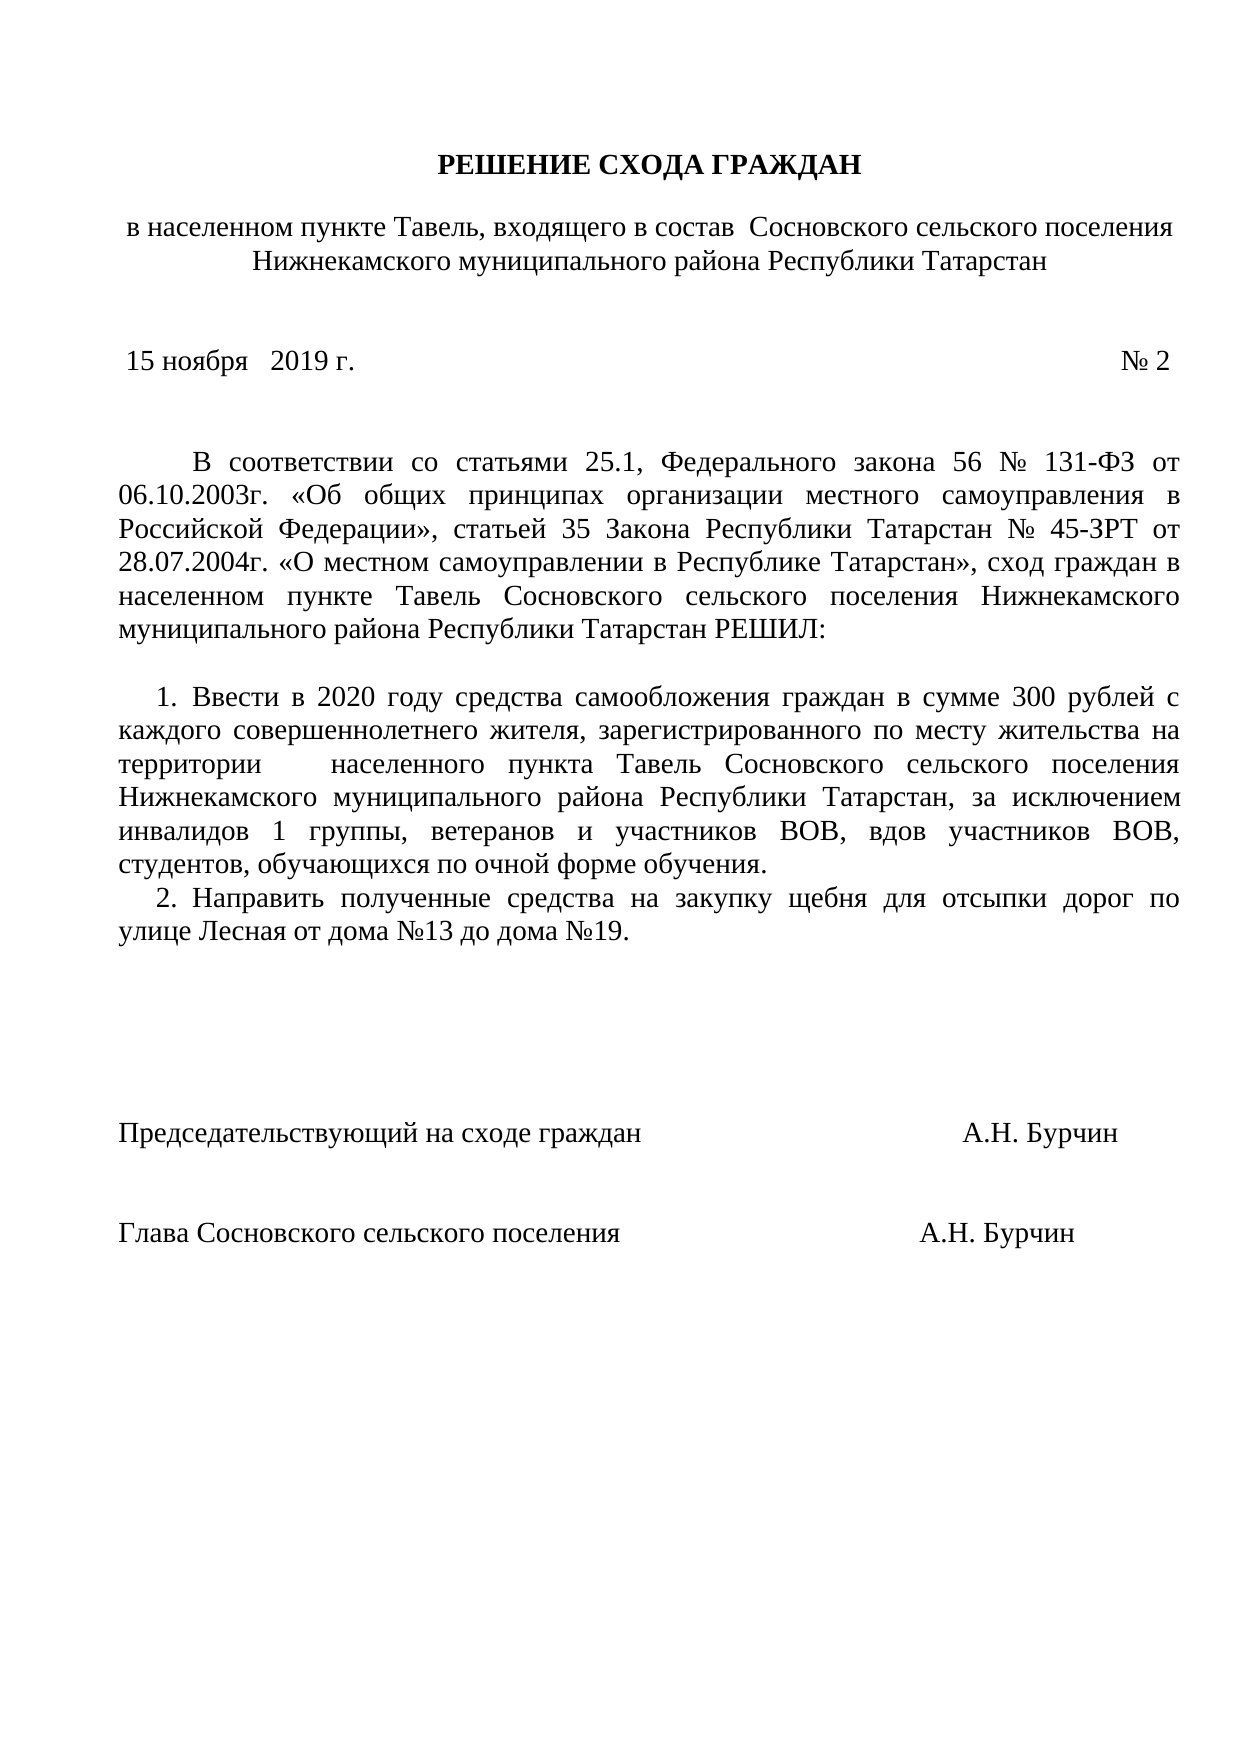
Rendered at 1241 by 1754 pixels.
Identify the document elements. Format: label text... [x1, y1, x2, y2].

text Председательствующий на сходе граждан А.Н. Бурчин [118, 1115, 1181, 1148]
list Направить полученные средства на закупку щебня для отсыпки дорог по улице Лесная от дома №13 до дома №19. [118, 880, 1181, 947]
text 15 ноября 2019 г. № 2 [118, 343, 1181, 377]
list Ввести в 2020 году средства самообложения граждан в сумме 300 рублей с каждого совершеннолетнего жителя, зарегистрированного по месту жительства на территории населенного пункта Тавель Сосновского сельского поселения Нижнекамского муниципального района Республики Татарстан, за исключением инвалидов 1 группы, ветеранов и участников ВОВ, вдов участников ВОВ, студентов, обучающихся по очной форме обучения. [118, 679, 1181, 880]
text в населенном пункте Тавель, входящего в состав Сосновского сельского поселения Нижнекамского муниципального района Республики Татарстан [118, 209, 1181, 276]
text В соответствии со статьями 25.1, Федерального закона 56 № 131-ФЗ от 06.10.2003г. «Об общих принципах организации местного самоуправления в Российской Федерации», статьей 35 Закона Республики Татарстан № 45-ЗРТ от 28.07.2004г. «О местном самоуправлении в Республике Татарстан», сход граждан в населенном пункте Тавель Сосновского сельского поселения Нижнекамского муниципального района Республики Татарстан РЕШИЛ: [118, 444, 1181, 645]
text РЕШЕНИЕ СХОДА ГРАЖДАН [118, 147, 1181, 180]
text Глава Сосновского сельского поселения А.Н. Бурчин [118, 1215, 1181, 1249]
